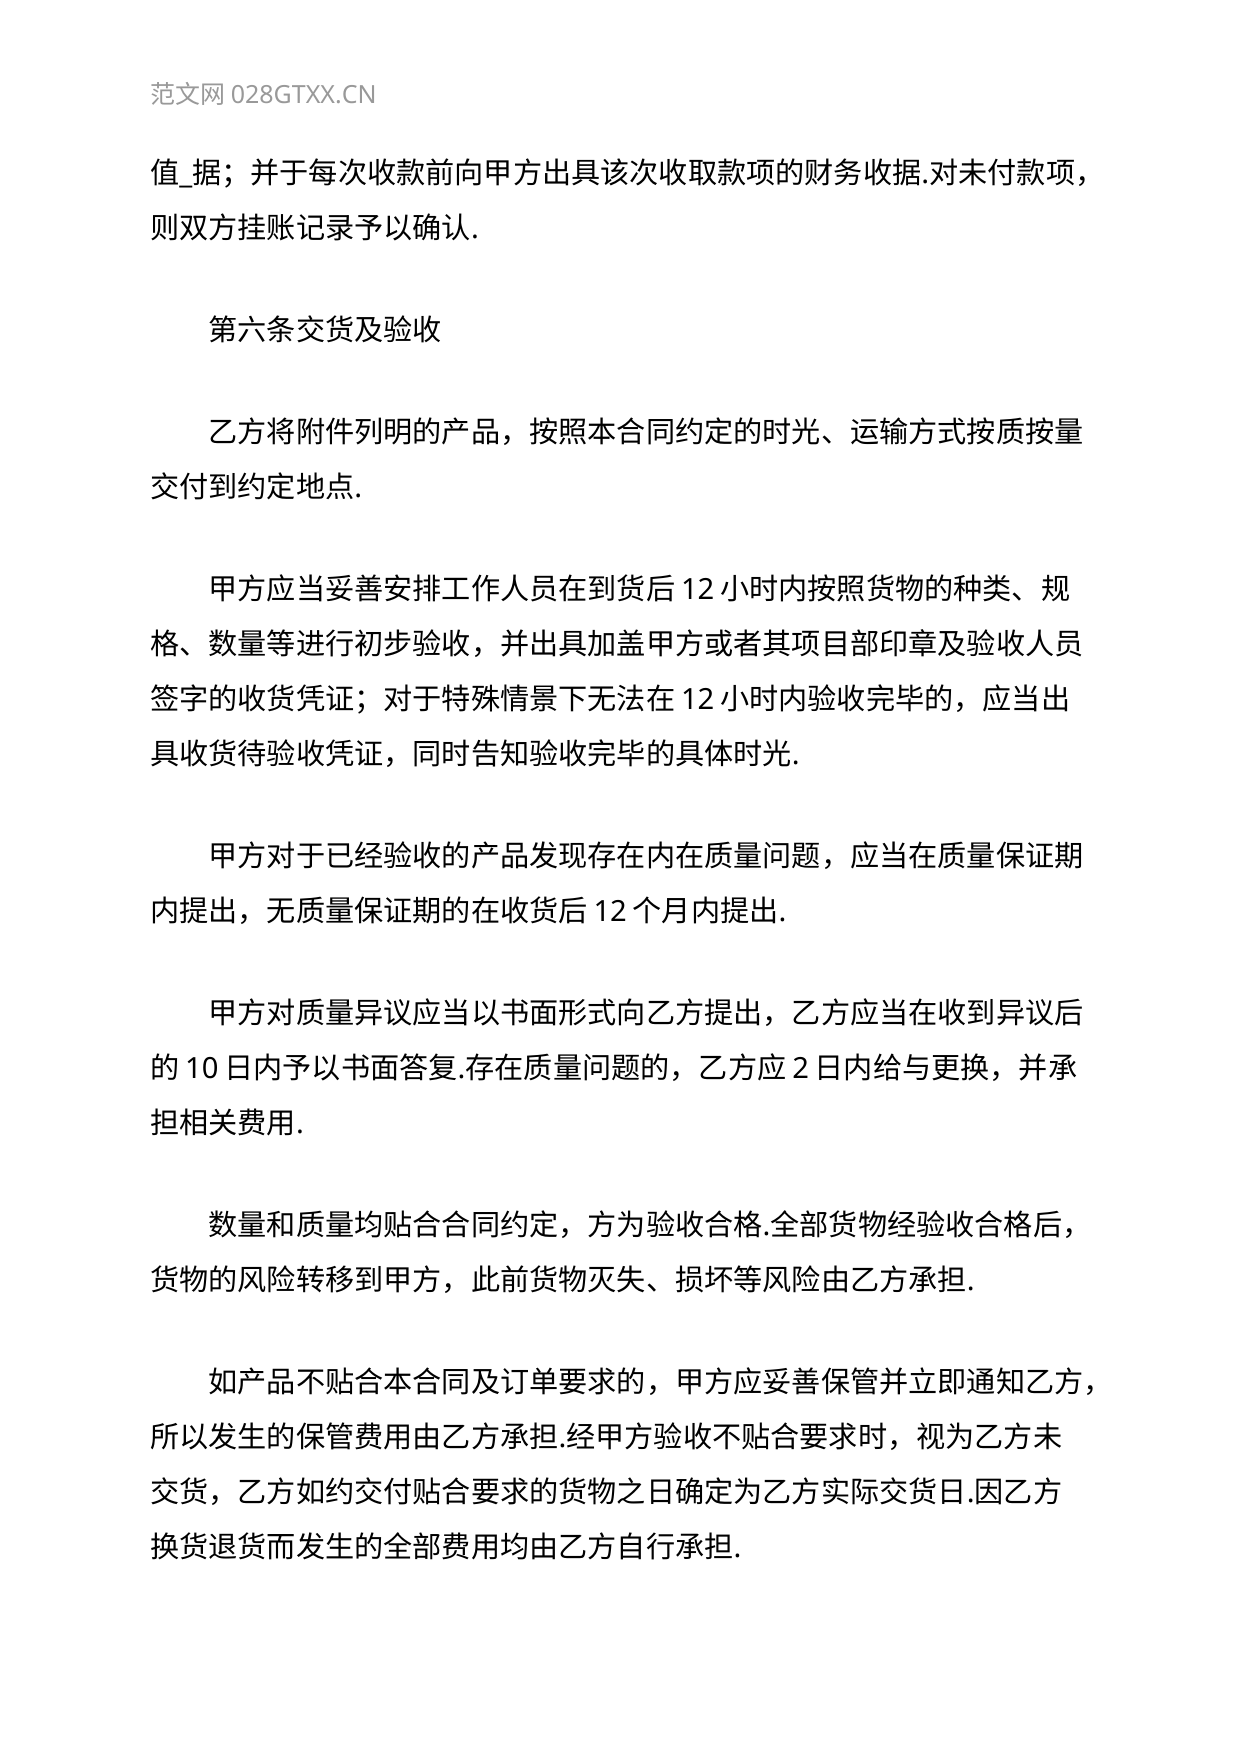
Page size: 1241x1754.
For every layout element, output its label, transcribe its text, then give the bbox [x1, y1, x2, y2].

text 甲方对质量异议应当以书面形式向乙方提出，乙方应当在收到异议后的10日内予以书面答复.存在质量问题的，乙方应2日内给与更换，并承担相关费用. [150, 989, 1090, 1142]
text 第六条交货及验收 [150, 307, 1090, 349]
text 甲方对于已经验收的产品发现存在内在质量问题，应当在质量保证期内提出，无质量保证期的在收货后12个月内提出. [150, 832, 1090, 930]
text 如产品不贴合本合同及订单要求的，甲方应妥善保管并立即通知乙方，所以发生的保管费用由乙方承担.经甲方验收不贴合要求时，视为乙方未交货，乙方如约交付贴合要求的货物之日确定为乙方实际交货日.因乙方换货退货而发生的全部费用均由乙方自行承担. [150, 1358, 1090, 1566]
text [150, 150, 1090, 247]
text 数量和质量均贴合合同约定，方为验收合格.全部货物经验收合格后，货物的风险转移到甲方，此前货物灭失、损坏等风险由乙方承担. [150, 1201, 1090, 1299]
text 乙方将附件列明的产品，按照本合同约定的时光、运输方式按质按量交付到约定地点. [150, 409, 1090, 506]
text 甲方应当妥善安排工作人员在到货后12小时内按照货物的种类、规格、数量等进行初步验收，并出具加盖甲方或者其项目部印章及验收人员签字的收货凭证；对于特殊情景下无法在12小时内验收完毕的，应当出具收货待验收凭证，同时告知验收完毕的具体时光. [150, 566, 1090, 773]
